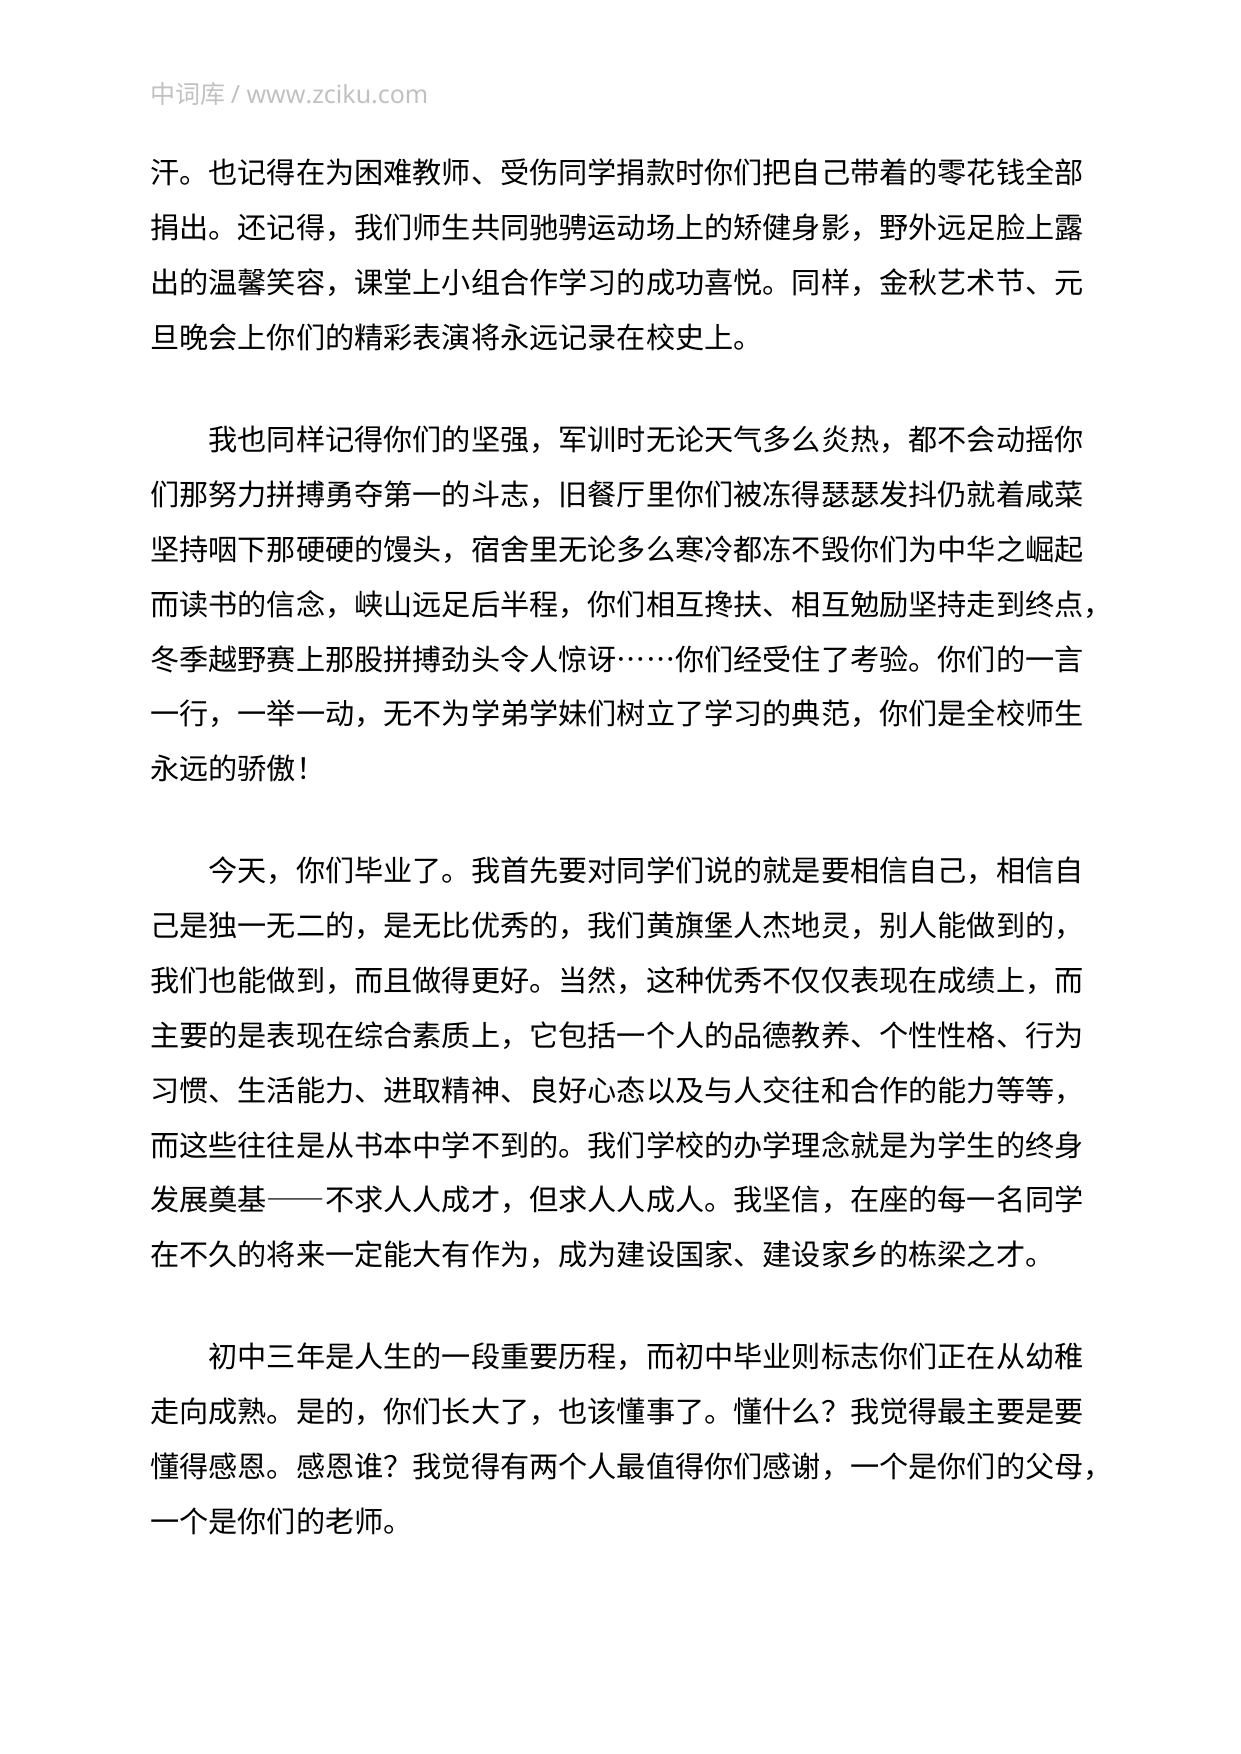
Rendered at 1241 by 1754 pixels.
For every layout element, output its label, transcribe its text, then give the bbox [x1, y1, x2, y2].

text 我也同样记得你们的坚强，军训时无论天气多么炎热，都不会动摇你们那努力拼搏勇夺第一的斗志，旧餐厅里你们被冻得瑟瑟发抖仍就着咸菜坚持咽下那硬硬的馒头，宿舍里无论多么寒冷都冻不毁你们为中华之崛起而读书的信念，峡山远足后半程，你们相互搀扶、相互勉励坚持走到终点，冬季越野赛上那股拼搏劲头令人惊讶……你们经受住了考验。你们的一言一行，一举一动，无不为学弟学妹们树立了学习的典范，你们是全校师生永远的骄傲！ [150, 416, 1090, 788]
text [150, 150, 1090, 357]
text 初中三年是人生的一段重要历程，而初中毕业则标志你们正在从幼稚走向成熟。是的，你们长大了，也该懂事了。懂什么？我觉得最主要是要懂得感恩。感恩谁？我觉得有两个人最值得你们感谢，一个是你们的父母，一个是你们的老师。 [150, 1334, 1090, 1541]
text 今天，你们毕业了。我首先要对同学们说的就是要相信自己，相信自己是独一无二的，是无比优秀的，我们黄旗堡人杰地灵，别人能做到的，我们也能做到，而且做得更好。当然，这种优秀不仅仅表现在成绩上，而主要的是表现在综合素质上，它包括一个人的品德教养、个性性格、行为习惯、生活能力、进取精神、良好心态以及与人交往和合作的能力等等，而这些往往是从书本中学不到的。我们学校的办学理念就是为学生的终身发展奠基——不求人人成才，但求人人成人。我坚信，在座的每一名同学在不久的将来一定能大有作为，成为建设国家、建设家乡的栋梁之才。 [150, 848, 1090, 1274]
